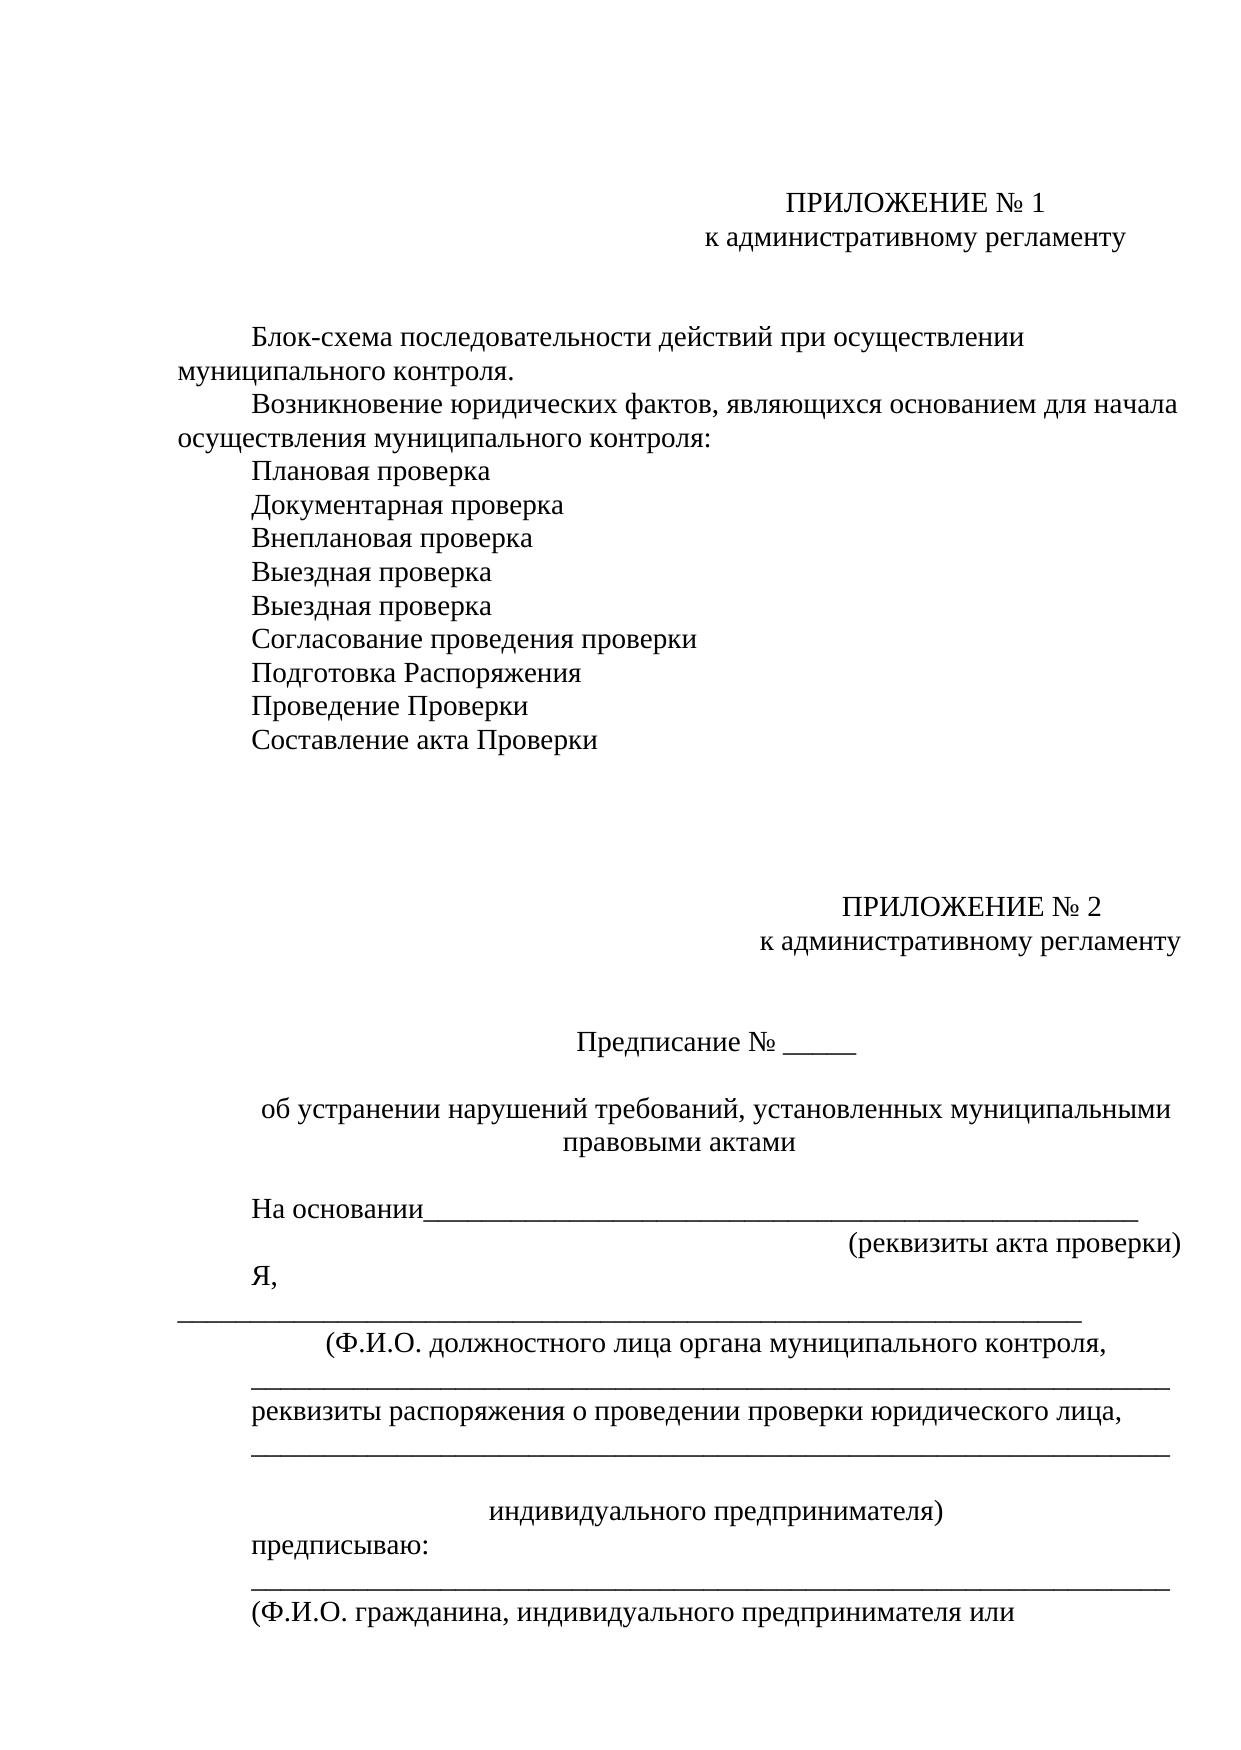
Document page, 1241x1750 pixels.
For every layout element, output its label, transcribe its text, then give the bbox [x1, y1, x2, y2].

text Проведение Проверки [177, 688, 1181, 722]
text _______________________________________________________________ [177, 1359, 1181, 1393]
text к административному регламенту [177, 923, 1181, 957]
text На основании_________________________________________________ [177, 1191, 1181, 1225]
text Составление акта Проверки [177, 722, 1181, 755]
text _______________________________________________________________ [177, 1426, 1181, 1460]
text Возникновение юридических фактов, являющихся основанием для начала осуществления муниципального контроля: [177, 386, 1181, 453]
text (Ф.И.О. должностного лица органа муниципального контроля, [177, 1326, 1181, 1359]
text об устранении нарушений требований, установленных муниципальными правовыми актами [177, 1091, 1181, 1158]
text индивидуального предпринимателя) [177, 1493, 1181, 1527]
text Согласование проведения проверки [177, 621, 1181, 655]
text Предписание № _____ [177, 1024, 1181, 1057]
text ПРИЛОЖЕНИЕ № 1 [177, 185, 1181, 219]
text Плановая проверка [177, 453, 1181, 487]
text Документарная проверка [177, 487, 1181, 521]
text Выездная проверка [177, 588, 1181, 621]
text предписываю: [177, 1527, 1181, 1560]
text ПРИЛОЖЕНИЕ № 2 [177, 889, 1181, 923]
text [177, 1594, 1181, 1627]
text _______________________________________________________________ [177, 1560, 1181, 1594]
text Внеплановая проверка [177, 521, 1181, 554]
text реквизиты распоряжения о проведении проверки юридического лица, [177, 1393, 1181, 1426]
text Выездная проверка [177, 554, 1181, 588]
text к административному регламенту [177, 219, 1181, 252]
text Я, ______________________________________________________________ [177, 1258, 1181, 1326]
text (реквизиты акта проверки) [177, 1225, 1181, 1258]
text Подготовка Распоряжения [177, 655, 1181, 688]
text Блок-схема последовательности действий при осуществлении муниципального контроля. [177, 319, 1181, 386]
